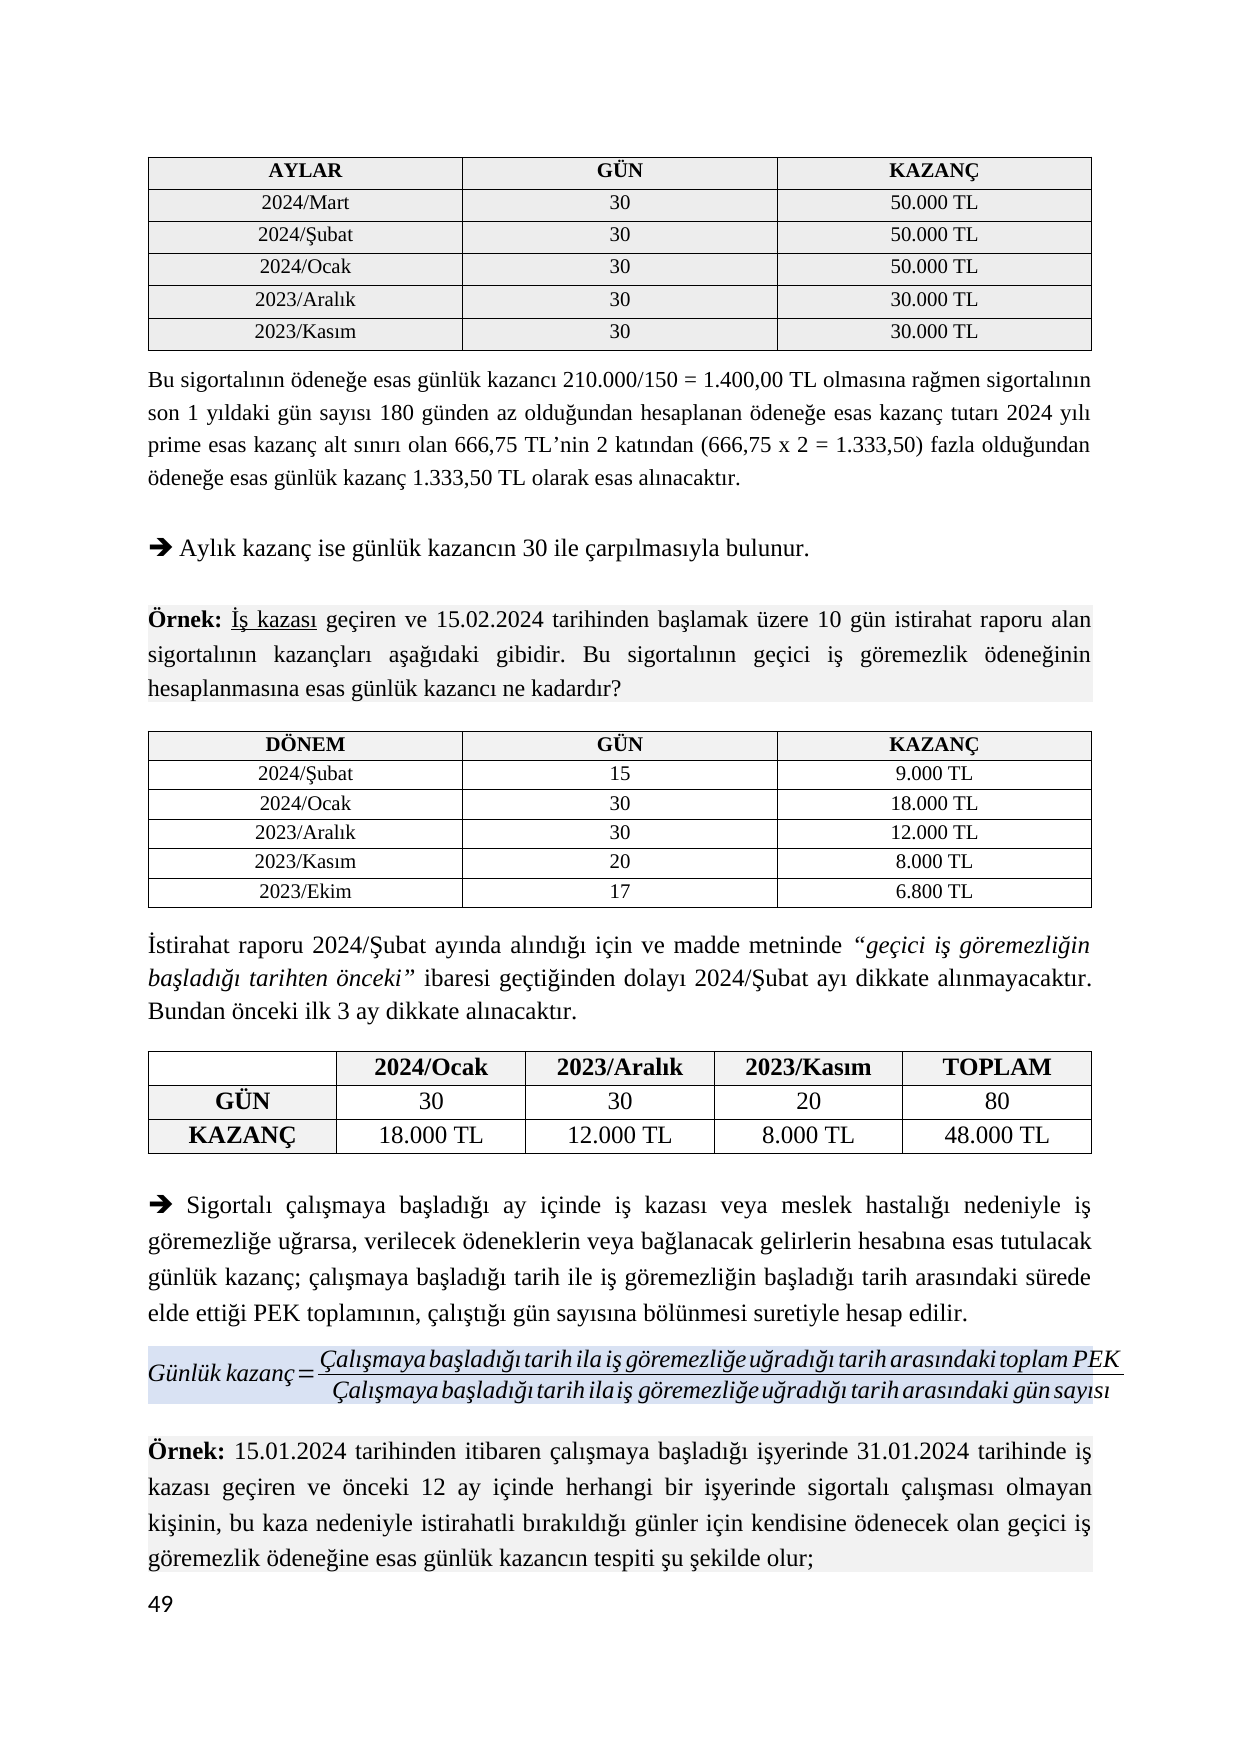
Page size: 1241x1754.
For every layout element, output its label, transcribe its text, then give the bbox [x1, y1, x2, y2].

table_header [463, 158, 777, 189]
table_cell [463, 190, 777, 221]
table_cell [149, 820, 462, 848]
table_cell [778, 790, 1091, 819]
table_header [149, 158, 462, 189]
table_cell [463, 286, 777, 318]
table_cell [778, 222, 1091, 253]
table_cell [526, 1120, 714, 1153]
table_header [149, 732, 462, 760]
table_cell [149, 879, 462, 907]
text Örnek: İş kazası geçiren ve 15.02.2024 tarihinden başlamak üzere 10 gün istirahat raporu alan sigortalının kazançları aşağıdaki gibidir. Bu sigortalının geçici iş göremezlik ödeneğinin hesaplanmasına esas günlük kazancı ne kadardır? [148, 605, 1093, 702]
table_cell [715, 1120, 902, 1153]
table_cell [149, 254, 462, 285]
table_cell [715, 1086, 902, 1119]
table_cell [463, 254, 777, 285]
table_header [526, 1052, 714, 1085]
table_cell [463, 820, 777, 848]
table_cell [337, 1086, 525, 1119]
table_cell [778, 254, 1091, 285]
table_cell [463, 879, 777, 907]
text Sigortalı çalışmaya başladığı ay içinde iş kazası veya meslek hastalığı nedeniyle iş göremezliğe uğrarsa, verilecek ödeneklerin veya bağlanacak gelirlerin hesabına esas tutulacak günlük kazanç; çalışmaya başladığı tarih ile iş göremezliğin başladığı tarih arasındaki sürede elde ettiği PEK toplamının, çalıştığı gün sayısına bölünmesi suretiyle hesap edilir. [148, 1190, 1093, 1326]
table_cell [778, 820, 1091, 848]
text İstirahat raporu 2024/Şubat ayında alındığı için ve madde metninde “geçici iş göremezliğin başladığı tarihten önceki” ibaresi geçtiğinden dolayı 2024/Şubat ayı dikkate alınmayacaktır. Bundan önceki ilk 3 ay dikkate alınacaktır. [148, 930, 1093, 1025]
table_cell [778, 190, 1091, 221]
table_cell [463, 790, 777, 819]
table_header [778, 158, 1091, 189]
text Bu sigortalının ödeneğe esas günlük kazancı 210.000/150 = 1.400,00 TL olmasına rağmen sigortalının son 1 yıldaki gün sayısı 180 günden az olduğundan hesaplanan ödeneğe esas kazanç tutarı 2024 yılı prime esas kazanç alt sınırı olan 666,75 TL’nin 2 katından (666,75 x 2 = 1.333,50) fazla olduğundan ödeneğe esas günlük kazanç 1.333,50 TL olarak esas alınacaktır. [148, 366, 1093, 491]
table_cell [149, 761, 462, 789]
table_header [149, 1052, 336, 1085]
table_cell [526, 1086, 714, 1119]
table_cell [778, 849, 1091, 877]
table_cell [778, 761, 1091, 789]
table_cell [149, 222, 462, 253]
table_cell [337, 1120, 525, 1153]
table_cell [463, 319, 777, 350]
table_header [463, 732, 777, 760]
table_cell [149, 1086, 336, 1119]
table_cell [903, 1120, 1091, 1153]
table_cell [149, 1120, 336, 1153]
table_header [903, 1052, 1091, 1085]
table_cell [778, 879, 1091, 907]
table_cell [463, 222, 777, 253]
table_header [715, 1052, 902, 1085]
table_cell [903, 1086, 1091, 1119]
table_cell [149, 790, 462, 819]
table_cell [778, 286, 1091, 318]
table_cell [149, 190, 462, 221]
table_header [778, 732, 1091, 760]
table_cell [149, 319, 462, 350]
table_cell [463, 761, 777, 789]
text Aylık kazanç ise günlük kazancın 30 ile çarpılmasıyla bulunur. [148, 533, 1093, 562]
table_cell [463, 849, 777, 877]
text Örnek: 15.01.2024 tarihinden itibaren çalışmaya başladığı işyerinde 31.01.2024 tarihinde iş kazası geçiren ve önceki 12 ay içinde herhangi bir işyerinde sigortalı çalışması olmayan kişinin, bu kaza nedeniyle istirahatli bırakıldığı günler için kendisine ödenecek olan geçici iş göremezlik ödeneğine esas günlük kazancın tespiti şu şekilde olur; [148, 1436, 1093, 1572]
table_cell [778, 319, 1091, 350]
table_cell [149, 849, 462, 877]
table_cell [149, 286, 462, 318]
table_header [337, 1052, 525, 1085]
